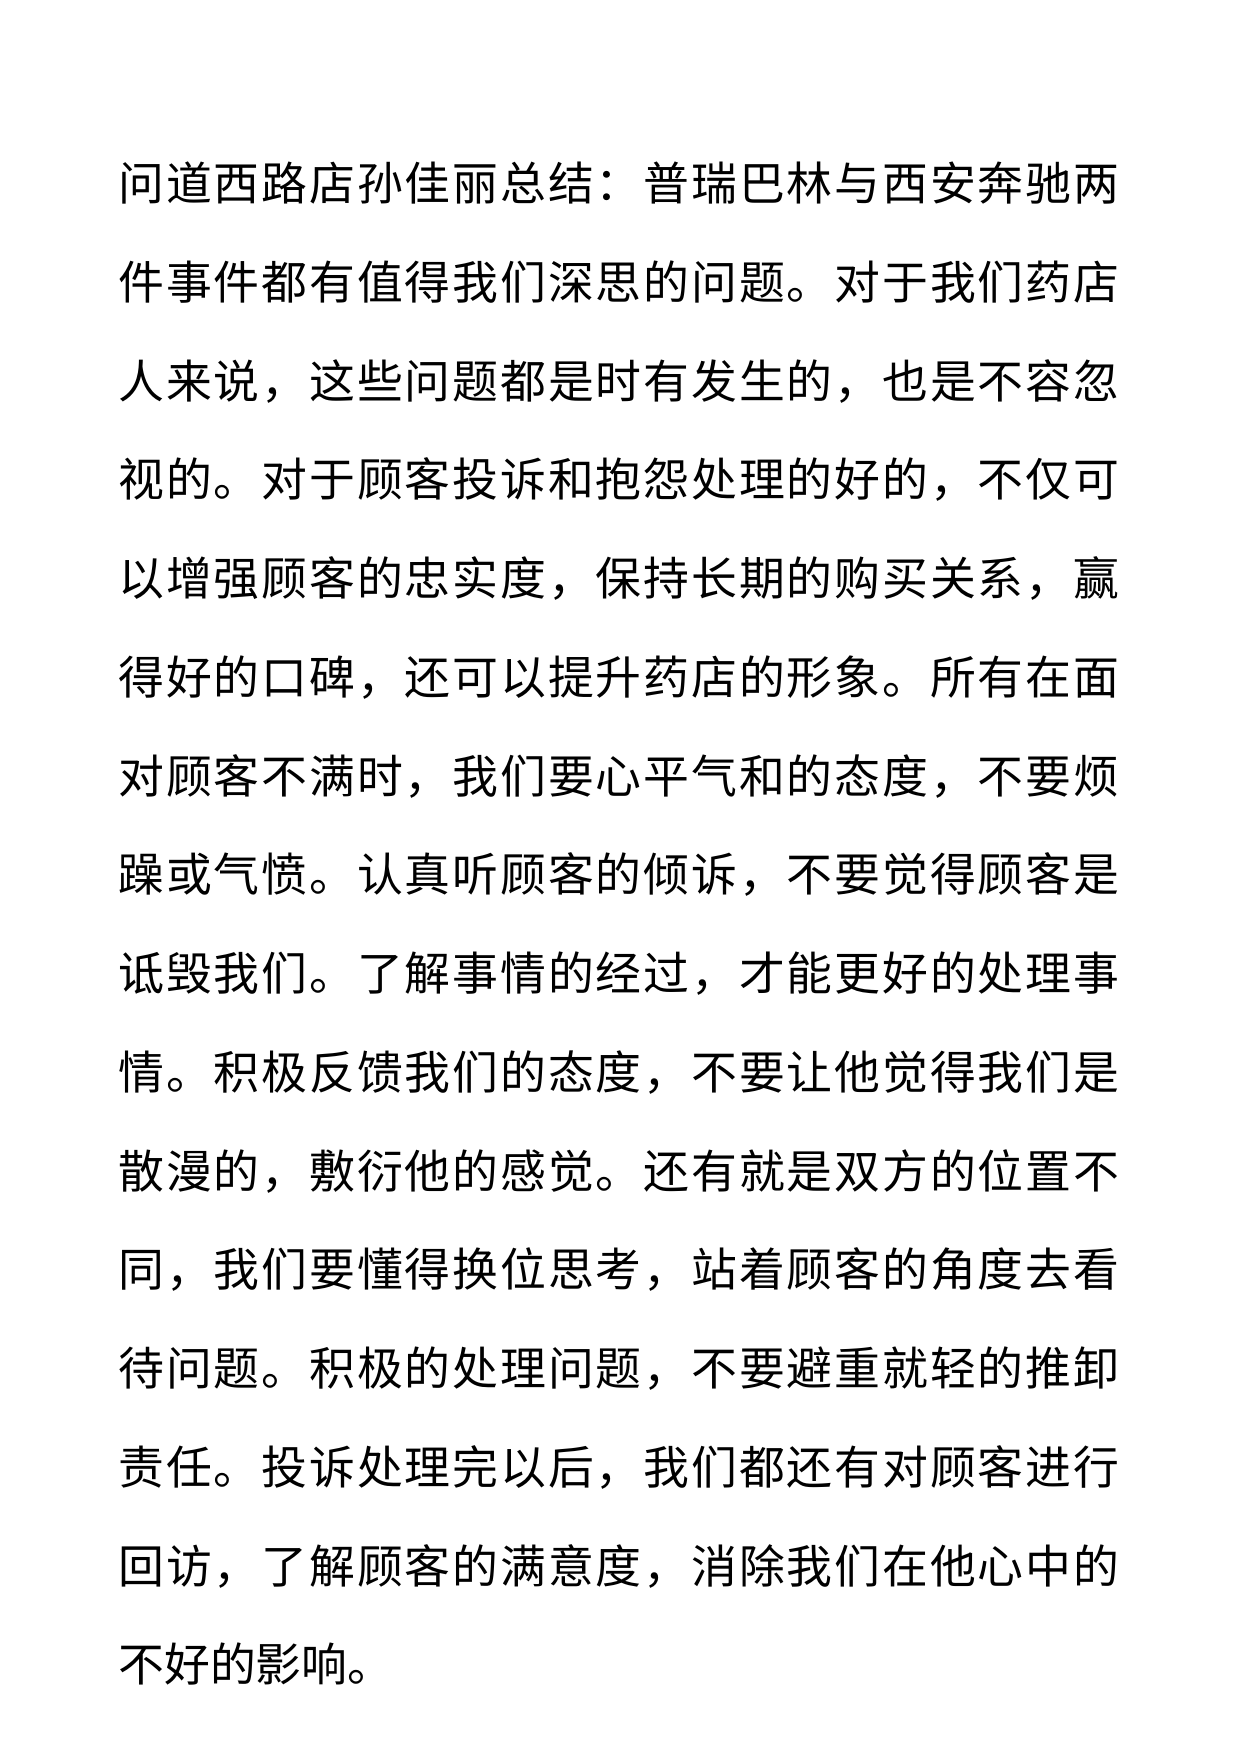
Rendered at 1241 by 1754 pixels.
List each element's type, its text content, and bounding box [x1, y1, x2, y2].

text 问道西路店孙佳丽总结：普瑞巴林与西安奔驰两件事件都有值得我们深思的问题。对于我们药店人来说，这些问题都是时有发生的，也是不容忽视的。对于顾客投诉和抱怨处理的好的，不仅可以增强顾客的忠实度，保持长期的购买关系，赢得好的口碑，还可以提升药店的形象。所有在面对顾客不满时，我们要心平气和的态度，不要烦躁或气愤。认真听顾客的倾诉，不要觉得顾客是诋毁我们。了解事情的经过，才能更好的处理事情。积极反馈我们的态度，不要让他觉得我们是散漫的，敷衍他的感觉。还有就是双方的位置不同，我们要懂得换位思考，站着顾客的角度去看待问题。积极的处理问题，不要避重就轻的推卸责任。投诉处理完以后，我们都还有对顾客进行回访，了解顾客的满意度，消除我们在他心中的不好的影响。 [118, 131, 1122, 1711]
